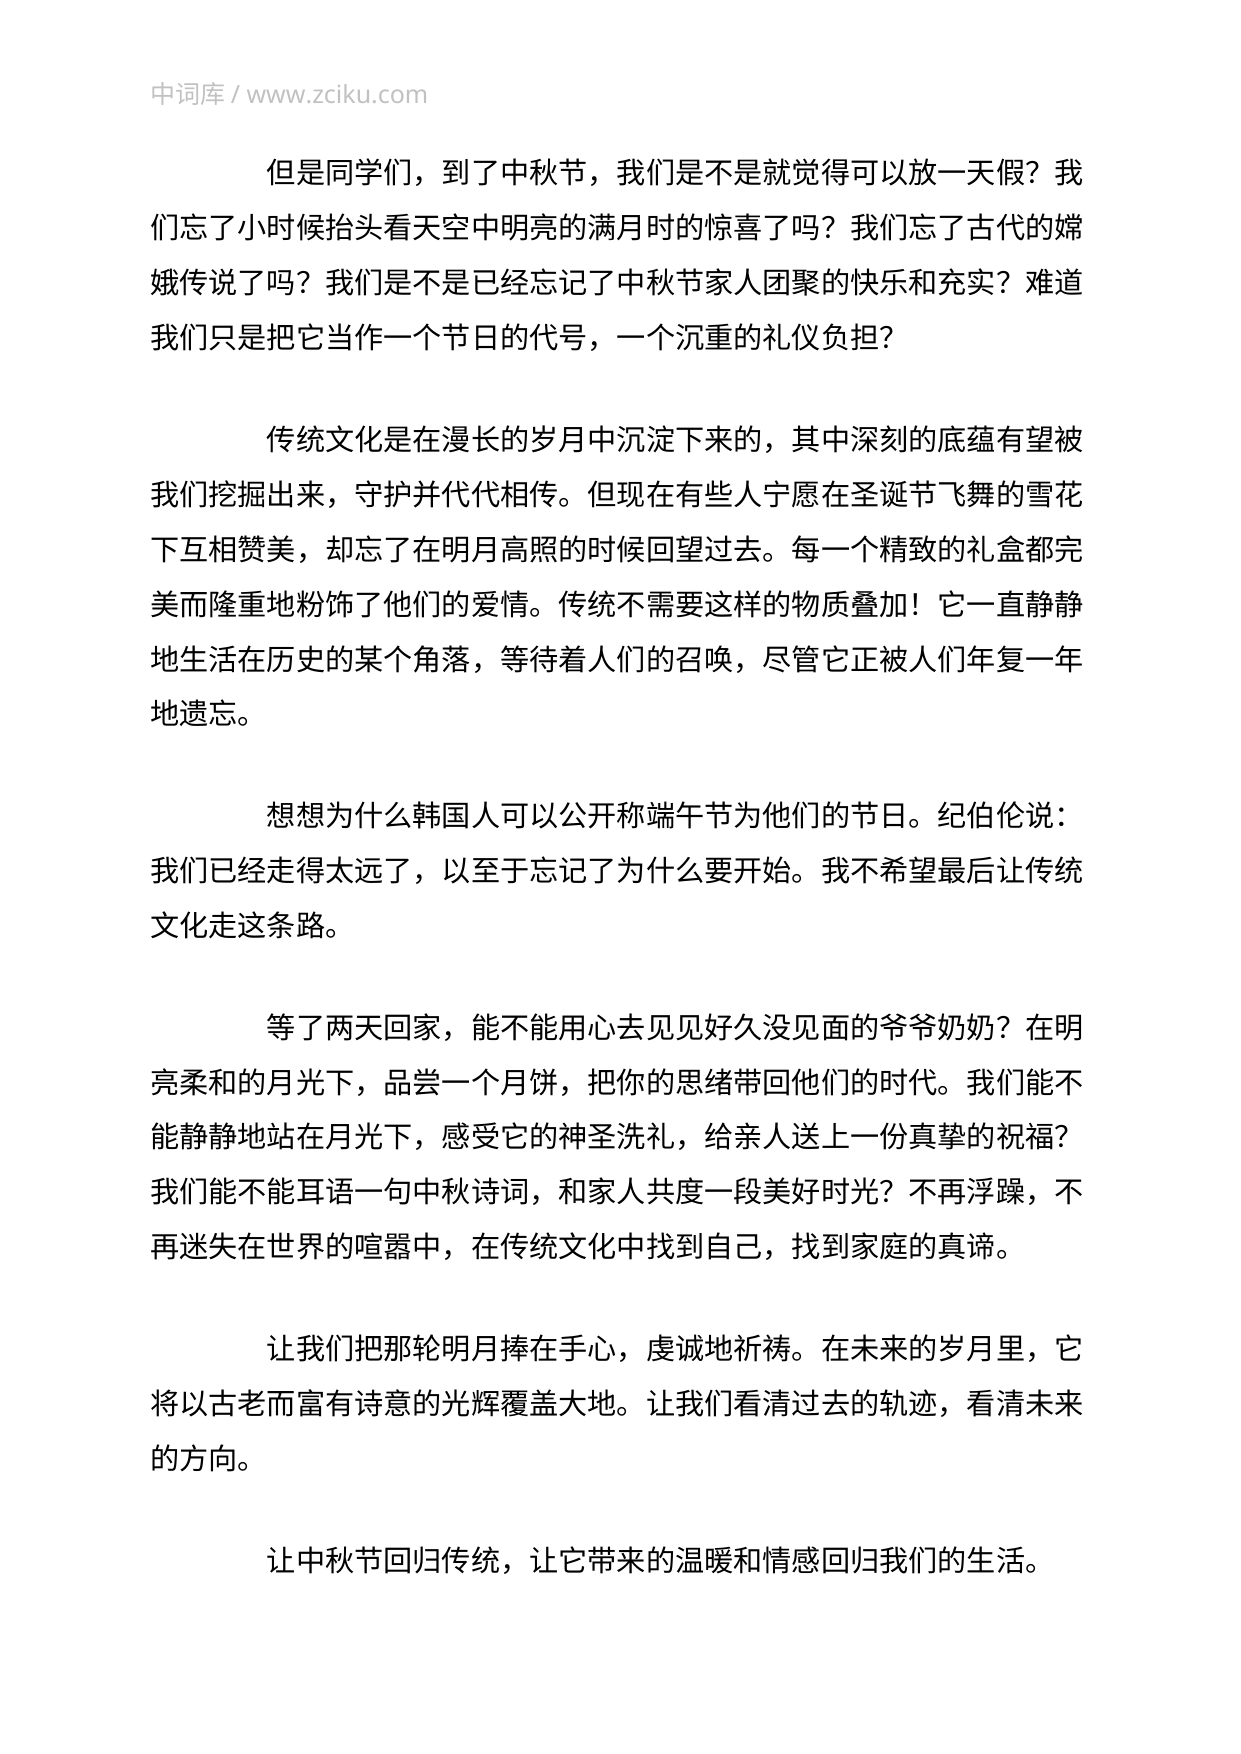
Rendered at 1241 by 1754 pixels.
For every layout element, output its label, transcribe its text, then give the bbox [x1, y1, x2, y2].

text 让我们把那轮明月捧在手心，虔诚地祈祷。在未来的岁月里，它将以古老而富有诗意的光辉覆盖大地。让我们看清过去的轨迹，看清未来的方向。 [150, 1326, 1090, 1478]
text 想想为什么韩国人可以公开称端午节为他们的节日。纪伯伦说：我们已经走得太远了，以至于忘记了为什么要开始。我不希望最后让传统文化走这条路。 [150, 793, 1090, 945]
text 让中秋节回归传统，让它带来的温暖和情感回归我们的生活。 [150, 1537, 1090, 1579]
text 等了两天回家，能不能用心去见见好久没见面的爷爷奶奶？在明亮柔和的月光下，品尝一个月饼，把你的思绪带回他们的时代。我们能不能静静地站在月光下，感受它的神圣洗礼，给亲人送上一份真挚的祝福？我们能不能耳语一句中秋诗词，和家人共度一段美好时光？不再浮躁，不再迷失在世界的喧嚣中，在传统文化中找到自己，找到家庭的真谛。 [150, 1004, 1090, 1266]
text 传统文化是在漫长的岁月中沉淀下来的，其中深刻的底蕴有望被我们挖掘出来，守护并代代相传。但现在有些人宁愿在圣诞节飞舞的雪花下互相赞美，却忘了在明月高照的时候回望过去。每一个精致的礼盒都完美而隆重地粉饰了他们的爱情。传统不需要这样的物质叠加！它一直静静地生活在历史的某个角落，等待着人们的召唤，尽管它正被人们年复一年地遗忘。 [150, 416, 1090, 733]
text 但是同学们，到了中秋节，我们是不是就觉得可以放一天假？我们忘了小时候抬头看天空中明亮的满月时的惊喜了吗？我们忘了古代的嫦娥传说了吗？我们是不是已经忘记了中秋节家人团聚的快乐和充实？难道我们只是把它当作一个节日的代号，一个沉重的礼仪负担？ [150, 150, 1090, 357]
